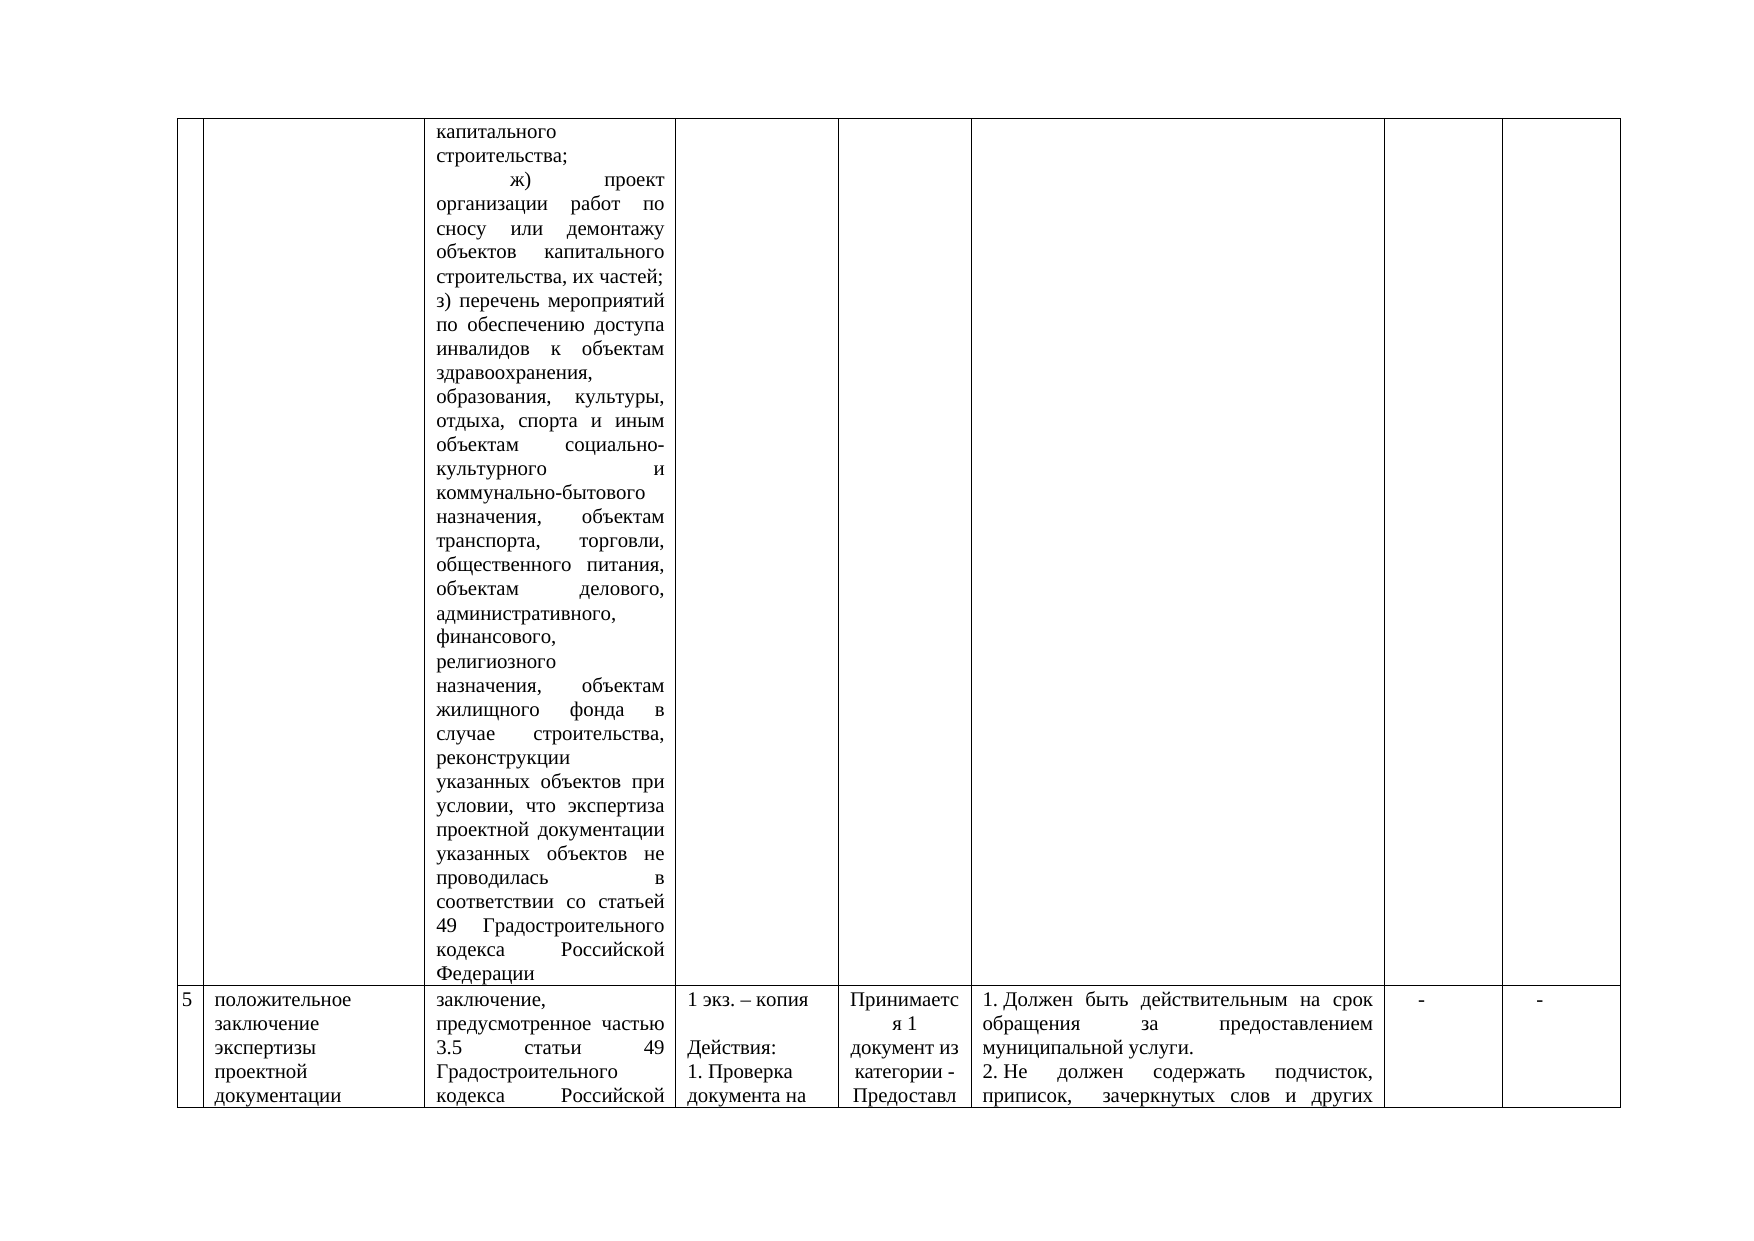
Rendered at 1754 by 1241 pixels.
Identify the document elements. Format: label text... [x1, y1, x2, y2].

table_cell 4 [178, 119, 203, 985]
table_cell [425, 119, 675, 985]
table_cell - [1503, 986, 1620, 1107]
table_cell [839, 119, 971, 985]
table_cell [676, 119, 838, 985]
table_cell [972, 986, 1384, 1107]
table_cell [204, 119, 424, 985]
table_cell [425, 986, 675, 1107]
table_cell - [1503, 119, 1620, 985]
table_cell 5 [178, 986, 203, 1107]
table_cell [204, 986, 424, 1107]
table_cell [972, 119, 1384, 985]
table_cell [676, 986, 838, 1107]
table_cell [839, 986, 971, 1107]
table_cell - [1385, 986, 1502, 1107]
table_cell - [1385, 119, 1502, 985]
